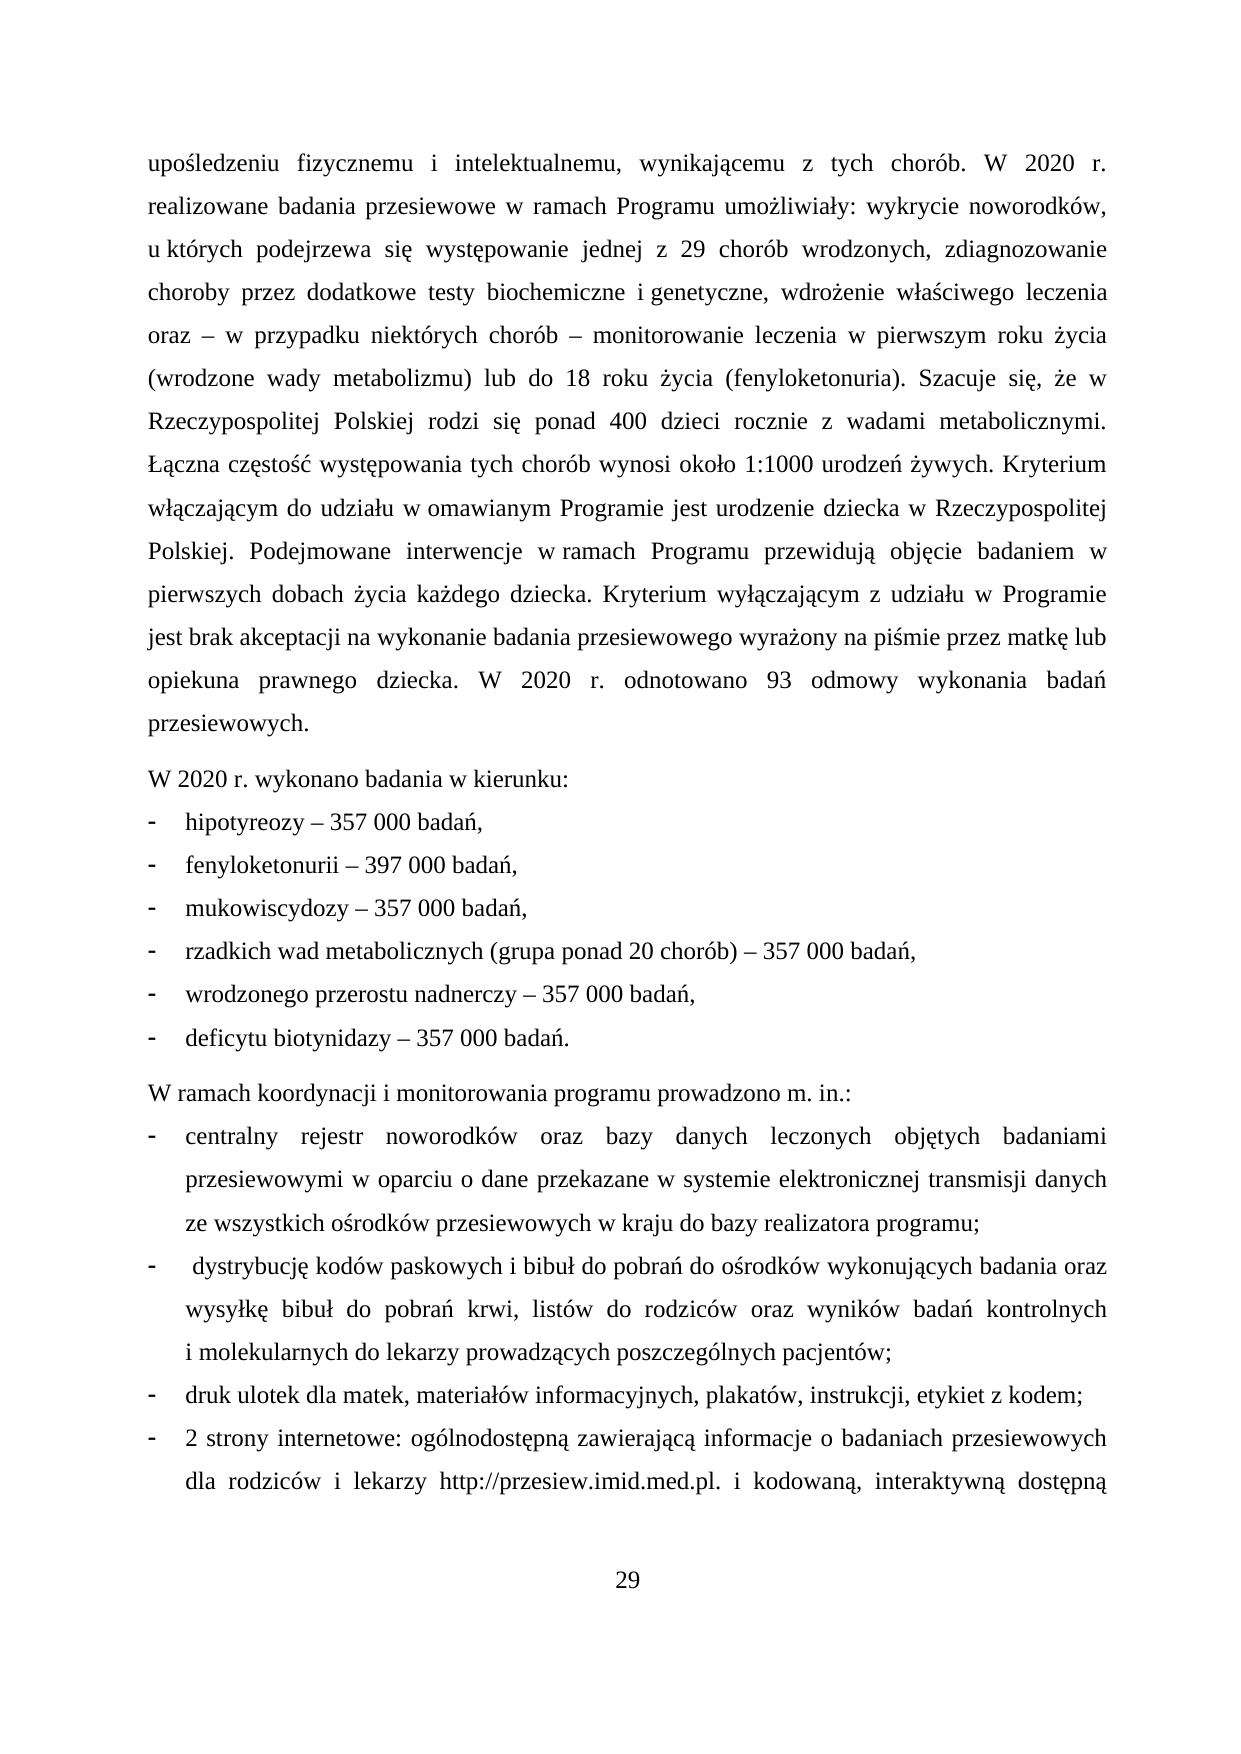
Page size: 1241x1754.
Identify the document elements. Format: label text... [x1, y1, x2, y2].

list wrodzonego przerostu nadnerczy – 357 000 badań, [148, 979, 1108, 1008]
text W ramach koordynacji i monitorowania programu prowadzono m. in.: [148, 1078, 1108, 1107]
list dystrybucję kodów paskowych i bibuł do pobrań do ośrodków wykonujących badania oraz wysyłkę bibuł do pobrań krwi, listów do rodziców oraz wyników badań kontrolnych i molekularnych do lekarzy prowadzących poszczególnych pacjentów; [148, 1251, 1108, 1366]
list druk ulotek dla matek, materiałów informacyjnych, plakatów, instrukcji, etykiet z kodem; [148, 1380, 1108, 1409]
text W 2020 r. wykonano badania w kierunku: [148, 764, 1108, 793]
list centralny rejestr noworodków oraz bazy danych leczonych objętych badaniami przesiewowymi w oparciu o dane przekazane w systemie elektronicznej transmisji danych ze wszystkich ośrodków przesiewowych w kraju do bazy realizatora programu; [148, 1121, 1108, 1236]
list hipotyreozy – 357 000 badań, [148, 807, 1108, 836]
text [148, 148, 1108, 737]
list deficytu biotynidazy – 357 000 badań. [148, 1023, 1108, 1051]
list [148, 1423, 1108, 1495]
list fenyloketonurii – 397 000 badań, [148, 850, 1108, 879]
list rzadkich wad metabolicznych (grupa ponad 20 chorób) – 357 000 badań, [148, 936, 1108, 965]
list mukowiscydozy – 357 000 badań, [148, 893, 1108, 922]
